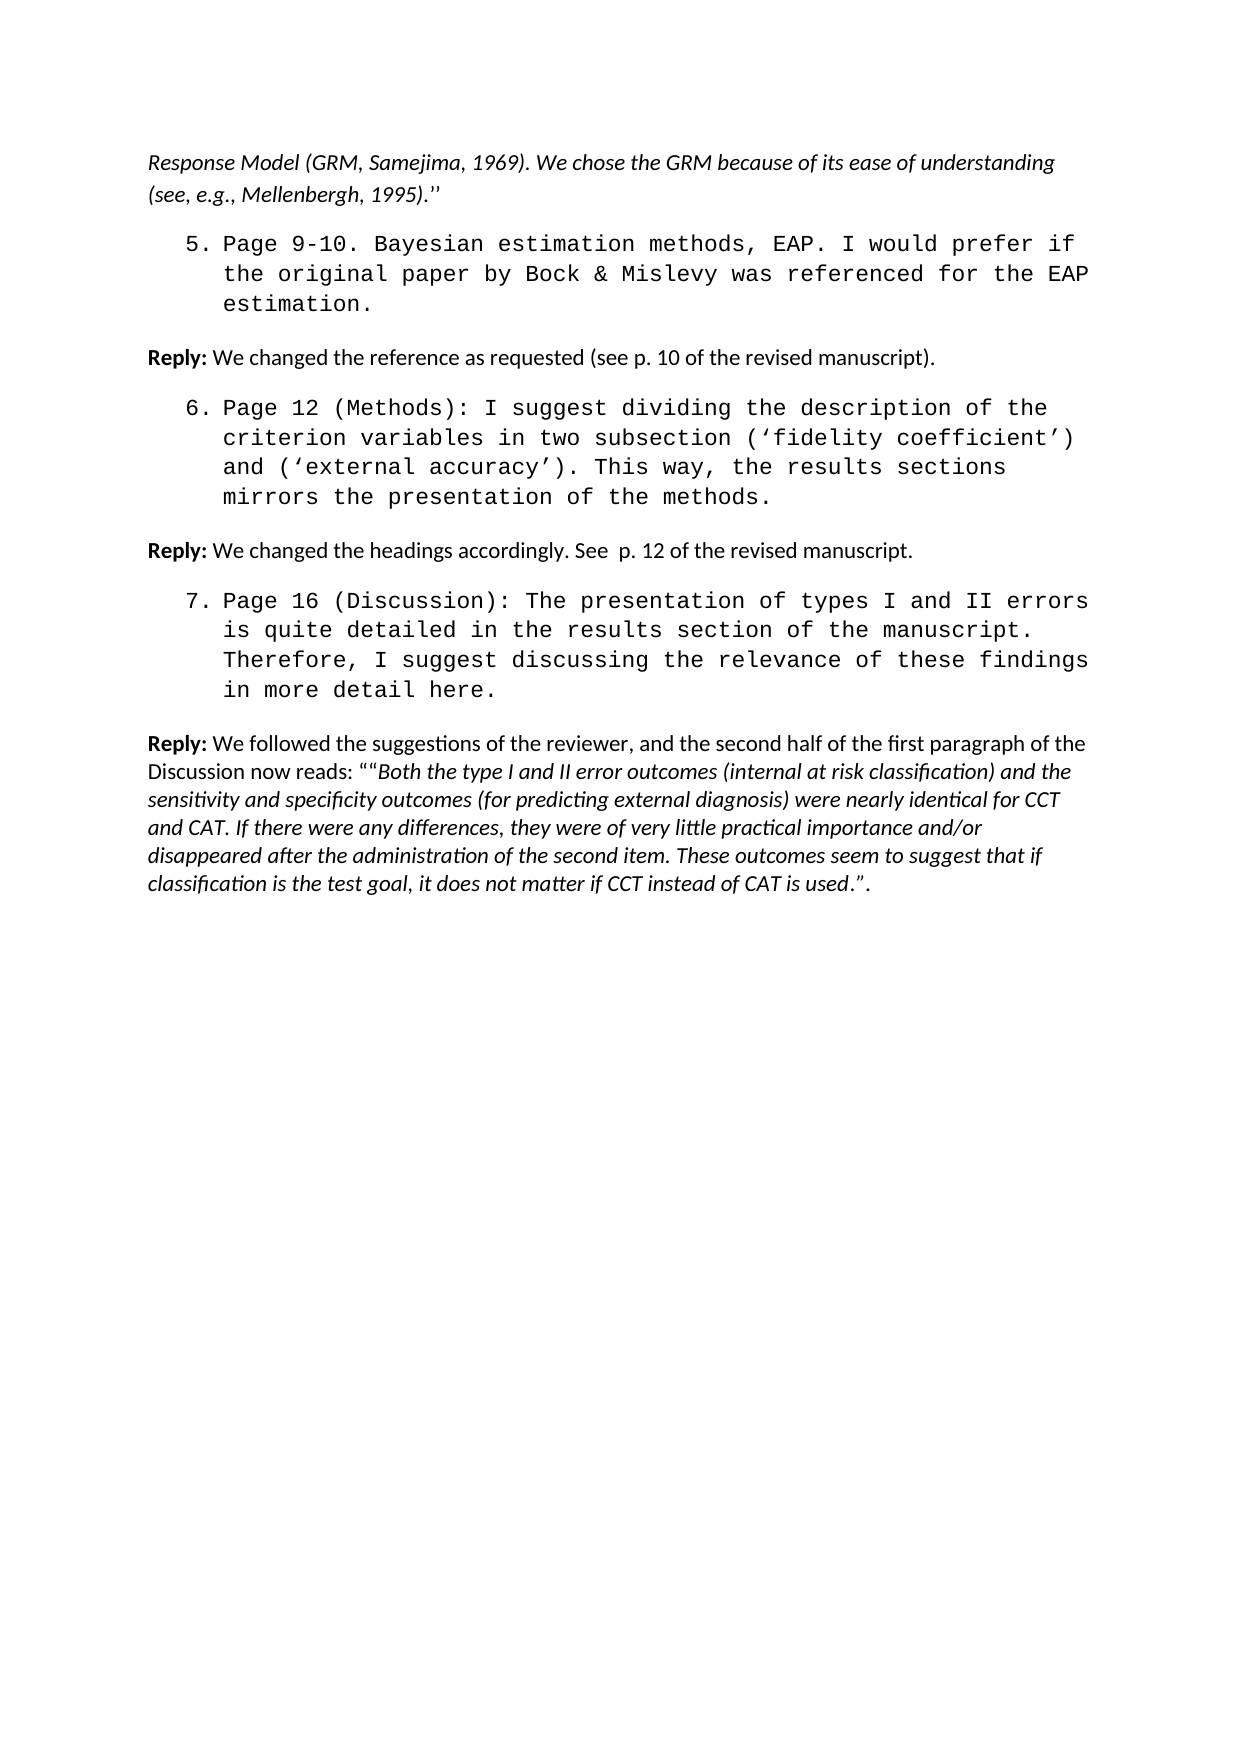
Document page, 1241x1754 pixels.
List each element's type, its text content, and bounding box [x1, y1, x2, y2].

text Reply: We followed the suggestions of the reviewer, and the second half of the first paragraph of the Discussion now reads: ““Both the type I and II error outcomes (internal at risk classification) and the sensitivity and specificity outcomes (for predicting external diagnosis) were nearly identical for CCT and CAT. If there were any differences, they were of very little practical importance and/or disappeared after the administration of the second item. These outcomes seem to suggest that if classification is the test goal, it does not matter if CCT instead of CAT is used.”. [148, 729, 1093, 897]
list Page 9-10. Bayesian estimation methods, EAP. I would prefer if the original paper by Bock & Mislevy was referenced for the EAP estimation. [185, 233, 1093, 318]
list Page 16 (Discussion): The presentation of types I and II errors is quite detailed in the results section of the manuscript. Therefore, I suggest discussing the relevance of these findings in more detail here. [185, 589, 1093, 704]
list Page 12 (Methods): I suggest dividing the description of the criterion variables in two subsection (‘fidelity coefficient’) and (‘external accuracy’). This way, the results sections mirrors the presentation of the methods. [185, 396, 1093, 511]
text Reply: We changed the headings accordingly. See p. 12 of the revised manuscript. [148, 536, 1093, 564]
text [148, 148, 1093, 208]
text Reply: We changed the reference as requested (see p. 10 of the revised manuscript). [148, 343, 1093, 371]
